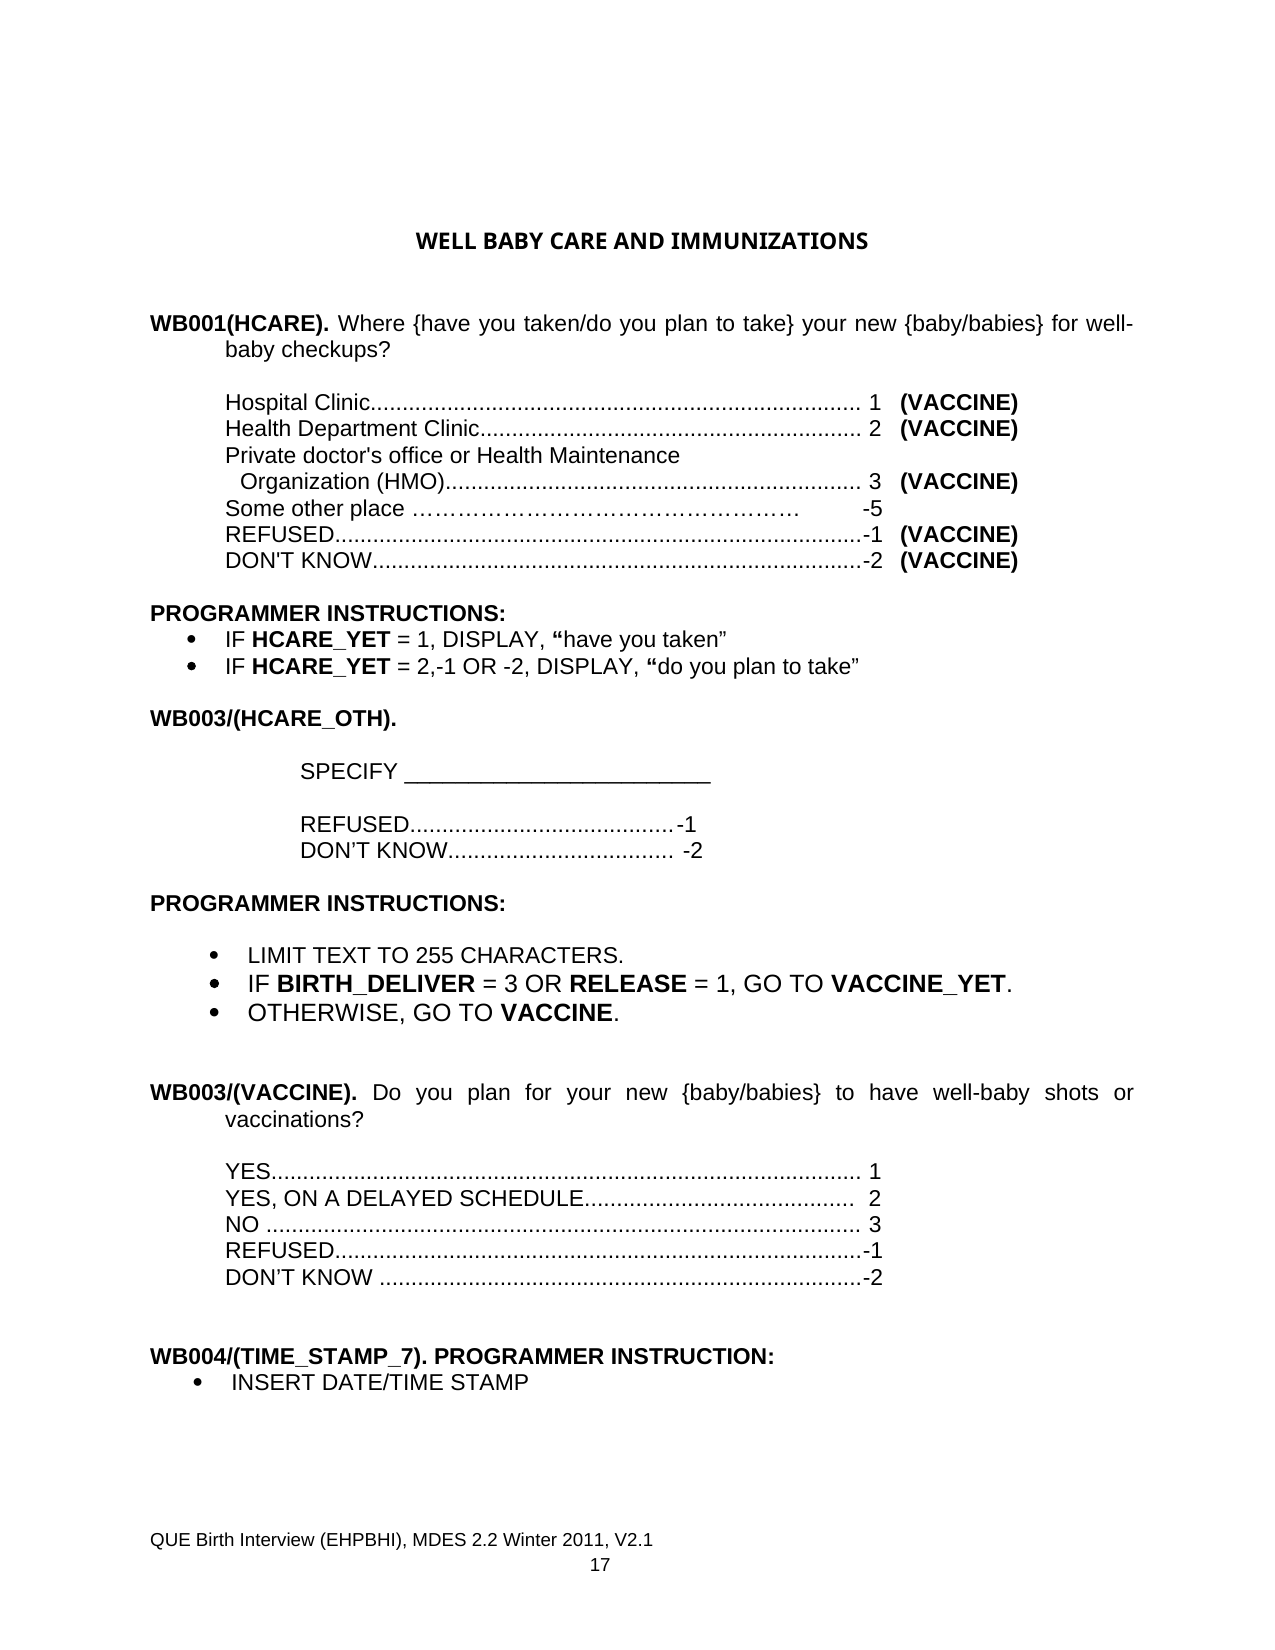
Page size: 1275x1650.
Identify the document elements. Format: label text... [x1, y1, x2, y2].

text Private doctor's office or Health Maintenance Organization (HMO) 3 (VACCINE) [225, 442, 815, 494]
text NO 3 [225, 1211, 815, 1237]
text PROGRAMMER INSTRUCTIONS: [150, 600, 1134, 626]
text WB001(HCARE). Where {have you taken/do you plan to take} your new {baby/babies} for well-baby checkups? [150, 310, 1134, 363]
list IF HCARE_YET = 2,-1 OR -2, DISPLAY, “do you plan to take” [187, 653, 1134, 679]
text REFUSED -1 [225, 1237, 815, 1264]
text ’T KNOW -2 [225, 1264, 815, 1290]
text REFUSED -1 (VACCINE) [225, 521, 815, 547]
text WB004/(TIME_STAMP_7). PROGRAMMER INSTRUCTION: [150, 1343, 1134, 1369]
text WB003/(VACCINE). Do you plan for your new {baby/babies} to have well-baby shots or vaccinations? [150, 1079, 1134, 1132]
text YES, ON A DELAYED SCHEDULE 2 [225, 1185, 815, 1211]
list IF BIRTH_DELIVER = 3 OR RELEASE = 1, GO TO VACCINE_YET. [210, 969, 1134, 998]
text YES 1 [225, 1158, 815, 1185]
text DON’T KNOW -2 [300, 837, 1134, 863]
text WB003/(HCARE_OTH). [150, 705, 1134, 732]
list LIMIT TEXT TO 255 CHARACTERS. [210, 942, 1134, 969]
text Health Department Clinic 2 (VACCINE) [225, 415, 815, 442]
text Some other place …………………………………………… -5 [225, 494, 815, 521]
list IF HCARE_YET = 1, DISPLAY, “have you taken” [187, 626, 1134, 653]
text Hospital Clinic 1 (VACCINE) [225, 389, 815, 415]
list OTHERWISE, GO TO VACCINE. [210, 998, 1134, 1027]
text REFUSED -1 [300, 811, 1134, 837]
text SPECIFY ________________________ [300, 758, 1134, 784]
text PROGRAMMER INSTRUCTIONS: [150, 890, 1134, 916]
text DON'T KNOW -2 (VACCINE) [225, 547, 815, 573]
text WELL BABY CARE AND IMMUNIZATIONS [150, 225, 1134, 256]
list INSERT DATE/TIME STAMP [194, 1369, 1134, 1396]
